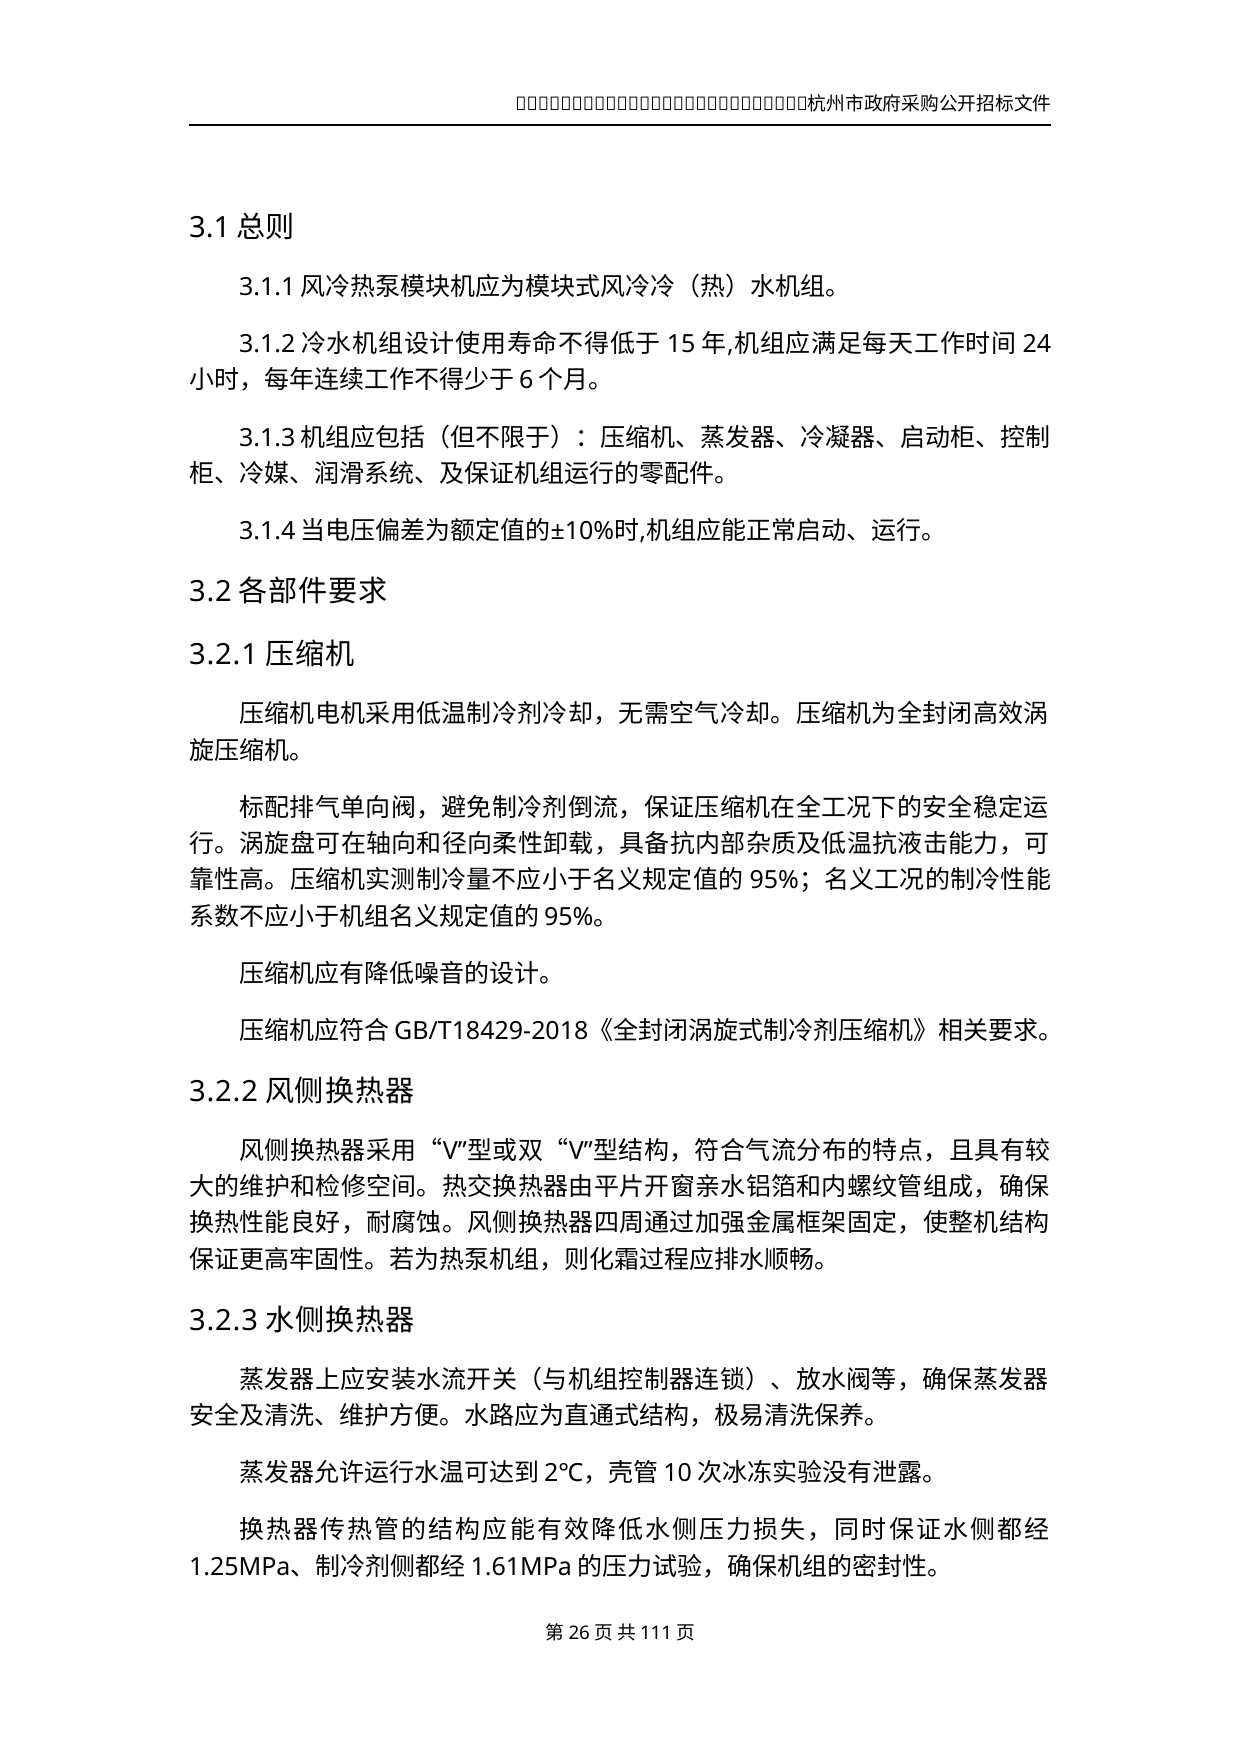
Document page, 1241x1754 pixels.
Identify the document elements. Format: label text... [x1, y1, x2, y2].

text 3.1.2冷水机组设计使用寿命不得低于15年,机组应满足每天工作时间24小时，每年连续工作不得少于6个月。 [189, 324, 1051, 396]
text 压缩机电机采用低温制冷剂冷却，无需空气冷却。压缩机为全封闭高效涡旋压缩机。 [189, 694, 1051, 766]
text 换热器传热管的结构应能有效降低水侧压力损失，同时保证水侧都经1.25MPa、制冷剂侧都经1.61MPa的压力试验，确保机组的密封性。 [189, 1510, 1051, 1582]
text 蒸发器允许运行水温可达到2℃，壳管10次冰冻实验没有泄露。 [189, 1453, 1051, 1489]
text 3.2.2风侧换热器 [189, 1067, 1051, 1109]
text 3.1.4当电压偏差为额定值的±10%时,机组应能正常启动、运行。 [189, 510, 1051, 547]
text 3.2.3水侧换热器 [189, 1296, 1051, 1339]
text 标配排气单向阀，避免制冷剂倒流，保证压缩机在全工况下的安全稳定运行。涡旋盘可在轴向和径向柔性卸载，具备抗内部杂质及低温抗液击能力，可靠性高。压缩机实测制冷量不应小于名义规定值的95%；名义工况的制冷性能系数不应小于机组名义规定值的95%。 [189, 787, 1051, 932]
text 3.2.1压缩机 [189, 631, 1051, 673]
text 3.1.1风冷热泵模块机应为模块式风冷冷（热）水机组。 [189, 267, 1051, 303]
text 蒸发器上应安装水流开关（与机组控制器连锁）、放水阀等，确保蒸发器安全及清洗、维护方便。水路应为直通式结构，极易清洗保养。 [189, 1359, 1051, 1432]
text 3.1.3机组应包括（但不限于）：压缩机、蒸发器、冷凝器、启动柜、控制柜、冷媒、润滑系统、及保证机组运行的零配件。 [189, 417, 1051, 489]
text 风侧换热器采用“V”型或双“V”型结构，符合气流分布的特点，且具有较大的维护和检修空间。热交换热器由平片开窗亲水铝箔和内螺纹管组成，确保换热性能良好，耐腐蚀。风侧换热器四周通过加强金属框架固定，使整机结构保证更高牢固性。若为热泵机组，则化霜过程应排水顺畅。 [189, 1130, 1051, 1275]
text 压缩机应符合GB/T18429-2018《全封闭涡旋式制冷剂压缩机》相关要求。 [189, 1010, 1051, 1046]
text 3.1总则 [189, 203, 1051, 246]
text 3.2各部件要求 [189, 567, 1051, 610]
text 压缩机应有降低噪音的设计。 [189, 953, 1051, 989]
